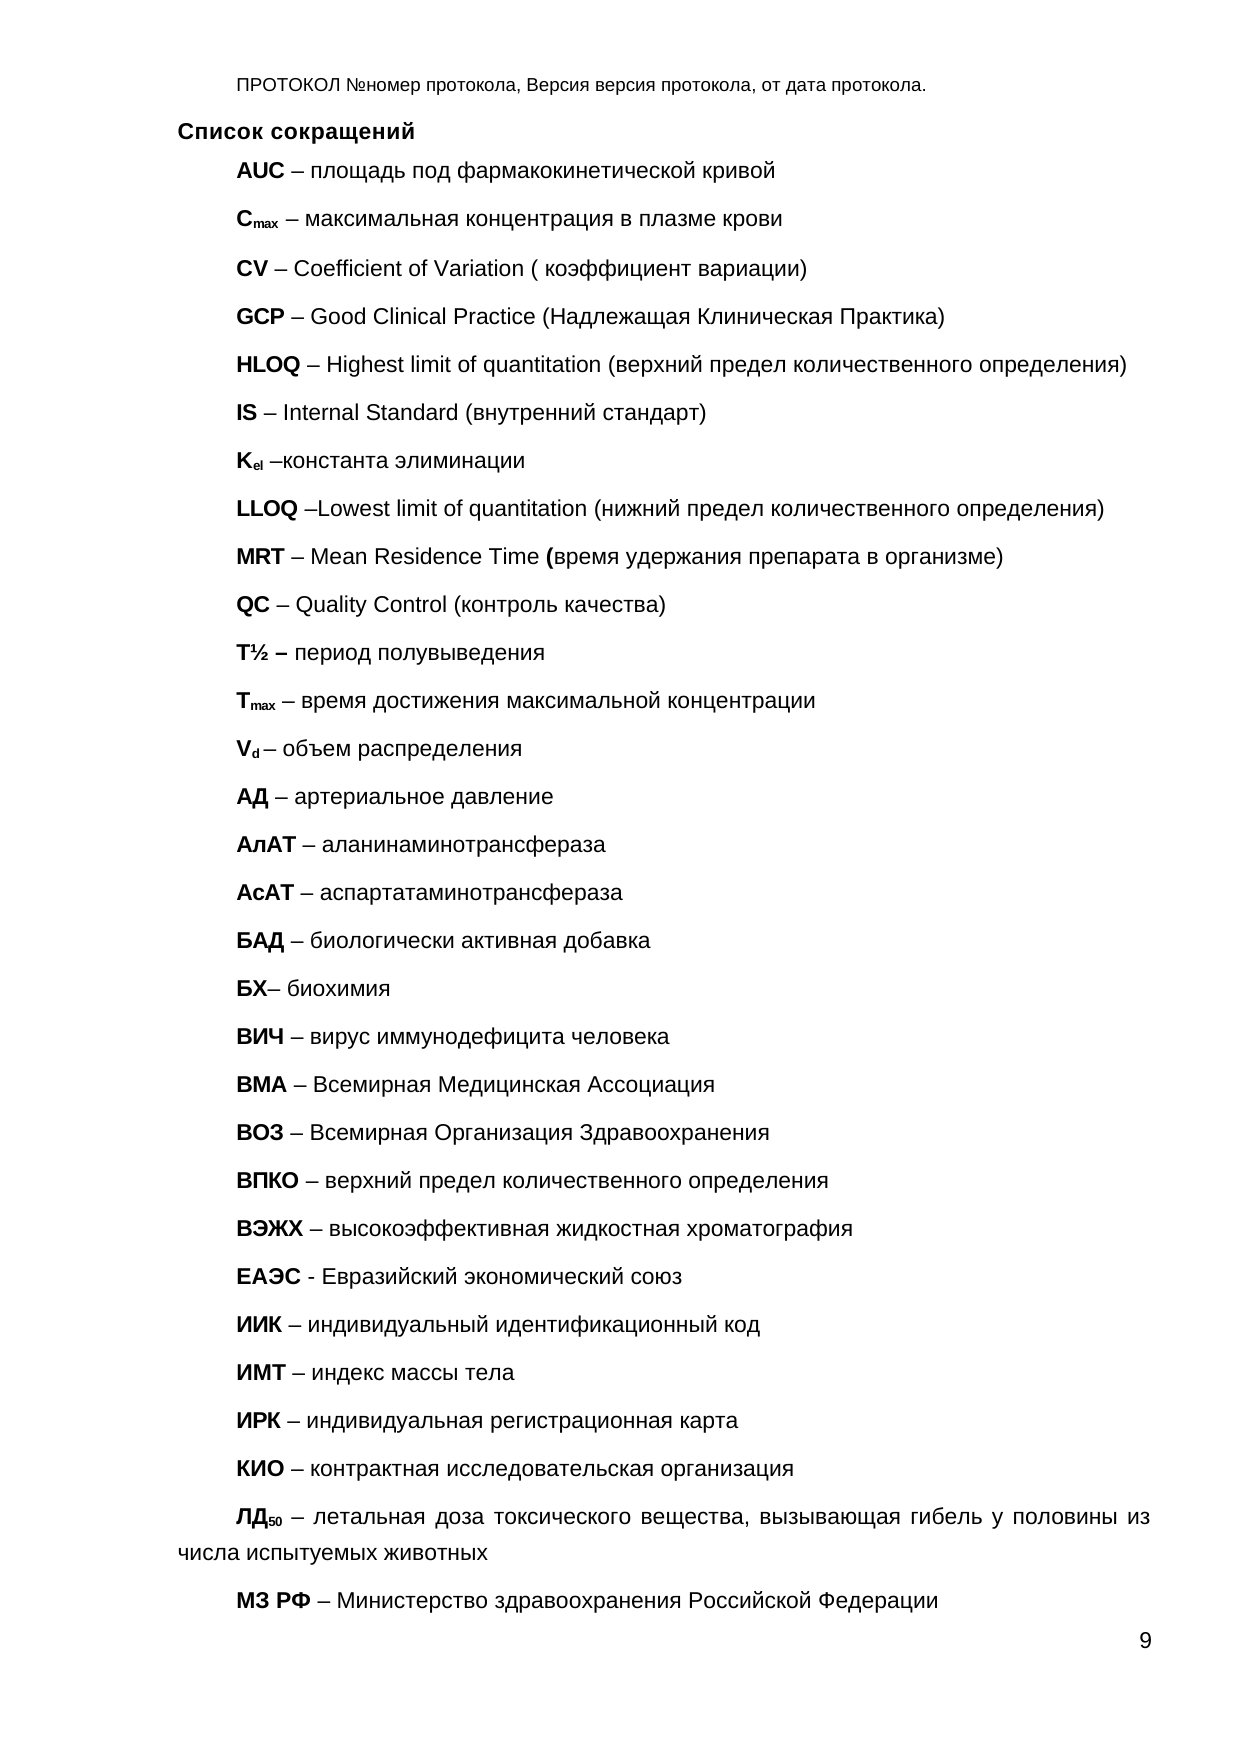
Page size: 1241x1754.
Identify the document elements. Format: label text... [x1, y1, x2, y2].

text БАД – биологически активная добавка [177, 927, 1152, 953]
text ВПКО – верхний предел количественного определения [177, 1167, 1152, 1193]
text ИРК – индивидуальная регистрационная карта [177, 1407, 1152, 1434]
text ЛД50 – летальная доза токсического вещества, вызывающая гибель у половины из числа испытуемых животных [177, 1503, 1152, 1565]
text ВЭЖХ – высокоэффективная жидкостная хроматография [177, 1215, 1152, 1242]
text ВМА – Всемирная Медицинская Ассоциация [177, 1071, 1152, 1097]
text АД – артериальное давление [177, 783, 1152, 809]
text ИМТ – индекс массы тела [177, 1359, 1152, 1386]
text АсАТ – аспартатаминотрансфераза [177, 879, 1152, 905]
text Cmax – максимальная концентрация в плазме крови [177, 205, 1152, 231]
text HLOQ – Highest limit of quantitation (верхний предел количественного определения) [177, 351, 1152, 377]
text СV – Coefficient of Variation ( коэффициент вариации) [177, 255, 1152, 281]
text IS – Internal Standard (внутренний стандарт) [177, 399, 1152, 425]
text Список сокращений [177, 118, 1152, 144]
text АлАТ – аланинаминотрансфераза [177, 831, 1152, 857]
text MRT – Mean Residence Time (время удержания препарата в организме) [177, 543, 1152, 569]
text ВИЧ – вирус иммунодефицита человека [177, 1023, 1152, 1049]
text ИИК – индивидуальный идентификационный код [177, 1311, 1152, 1338]
text T½ – период полувыведения [177, 639, 1152, 665]
text GCP – Good Clinical Practice (Надлежащая Клиническая Практика) [177, 303, 1152, 329]
text ВОЗ – Всемирная Организация Здравоохранения [177, 1119, 1152, 1146]
text ЕАЭС - Евразийский экономический союз [177, 1263, 1152, 1289]
text AUC – площадь под фармакокинетической кривой [177, 157, 1152, 183]
text Tmax – время достижения максимальной концентрации [177, 687, 1152, 713]
text Kel –константа элиминации [177, 447, 1152, 473]
text Vd – объем распределения [177, 735, 1152, 761]
text БХ– биохимия [177, 975, 1152, 1001]
text МЗ РФ – Министерство здравоохранения Российской Федерации [177, 1587, 1152, 1613]
text LLOQ –Lowest limit of quantitation (нижний предел количественного определения) [177, 495, 1152, 521]
text QC – Quality Control (контроль качества) [177, 591, 1152, 617]
text КИО – контрактная исследовательская организация [177, 1455, 1152, 1482]
